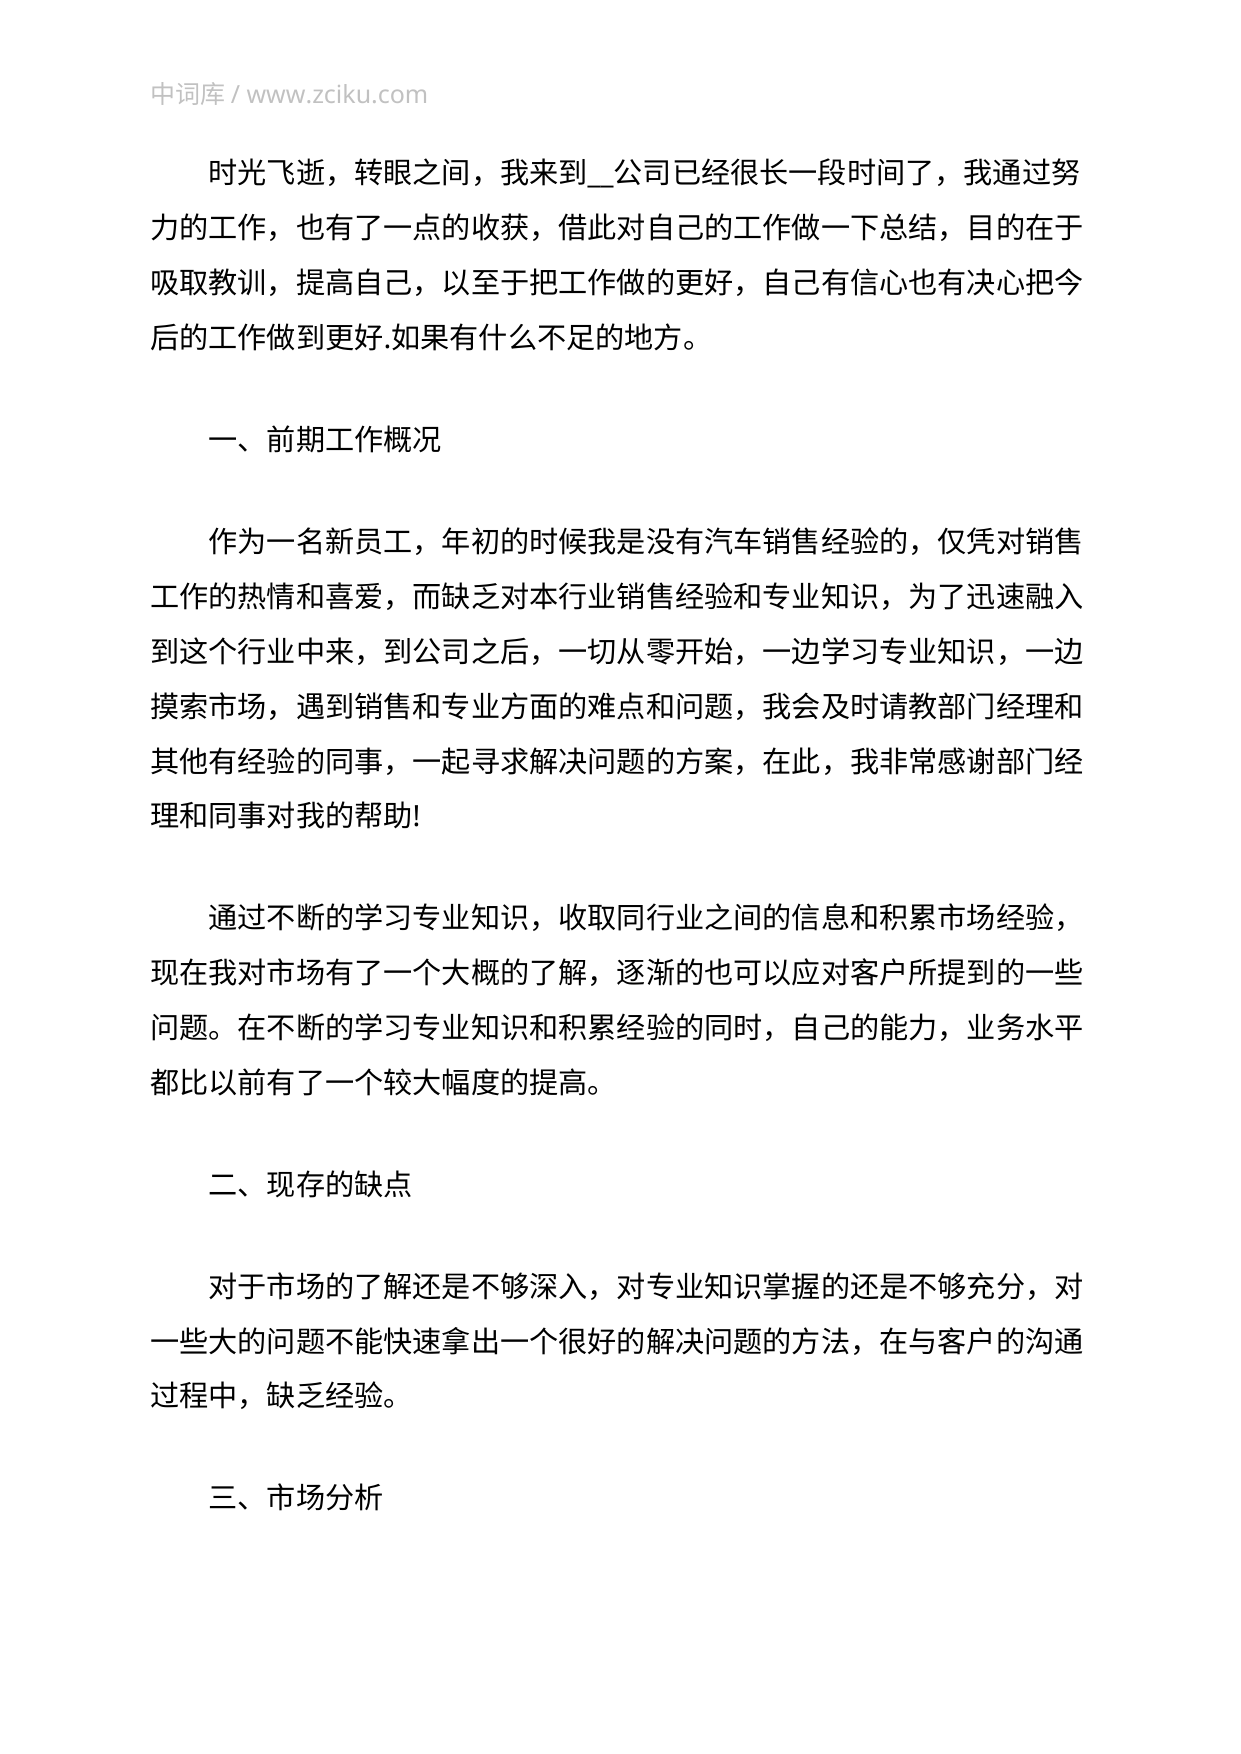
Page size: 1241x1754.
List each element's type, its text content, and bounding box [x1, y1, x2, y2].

text 作为一名新员工，年初的时候我是没有汽车销售经验的，仅凭对销售工作的热情和喜爱，而缺乏对本行业销售经验和专业知识，为了迅速融入到这个行业中来，到公司之后，一切从零开始，一边学习专业知识，一边摸索市场，遇到销售和专业方面的难点和问题，我会及时请教部门经理和其他有经验的同事，一起寻求解决问题的方案，在此，我非常感谢部门经理和同事对我的帮助! [150, 518, 1090, 835]
text 时光飞逝，转眼之间，我来到__公司已经很长一段时间了，我通过努力的工作，也有了一点的收获，借此对自己的工作做一下总结，目的在于吸取教训，提高自己，以至于把工作做的更好，自己有信心也有决心把今后的工作做到更好.如果有什么不足的地方。 [150, 150, 1090, 357]
text 三、市场分析 [150, 1475, 1090, 1517]
text 二、现存的缺点 [150, 1161, 1090, 1204]
text 通过不断的学习专业知识，收取同行业之间的信息和积累市场经验，现在我对市场有了一个大概的了解，逐渐的也可以应对客户所提到的一些问题。在不断的学习专业知识和积累经验的同时，自己的能力，业务水平都比以前有了一个较大幅度的提高。 [150, 895, 1090, 1102]
text 对于市场的了解还是不够深入，对专业知识掌握的还是不够充分，对一些大的问题不能快速拿出一个很好的解决问题的方法，在与客户的沟通过程中，缺乏经验。 [150, 1263, 1090, 1415]
text 一、前期工作概况 [150, 417, 1090, 459]
